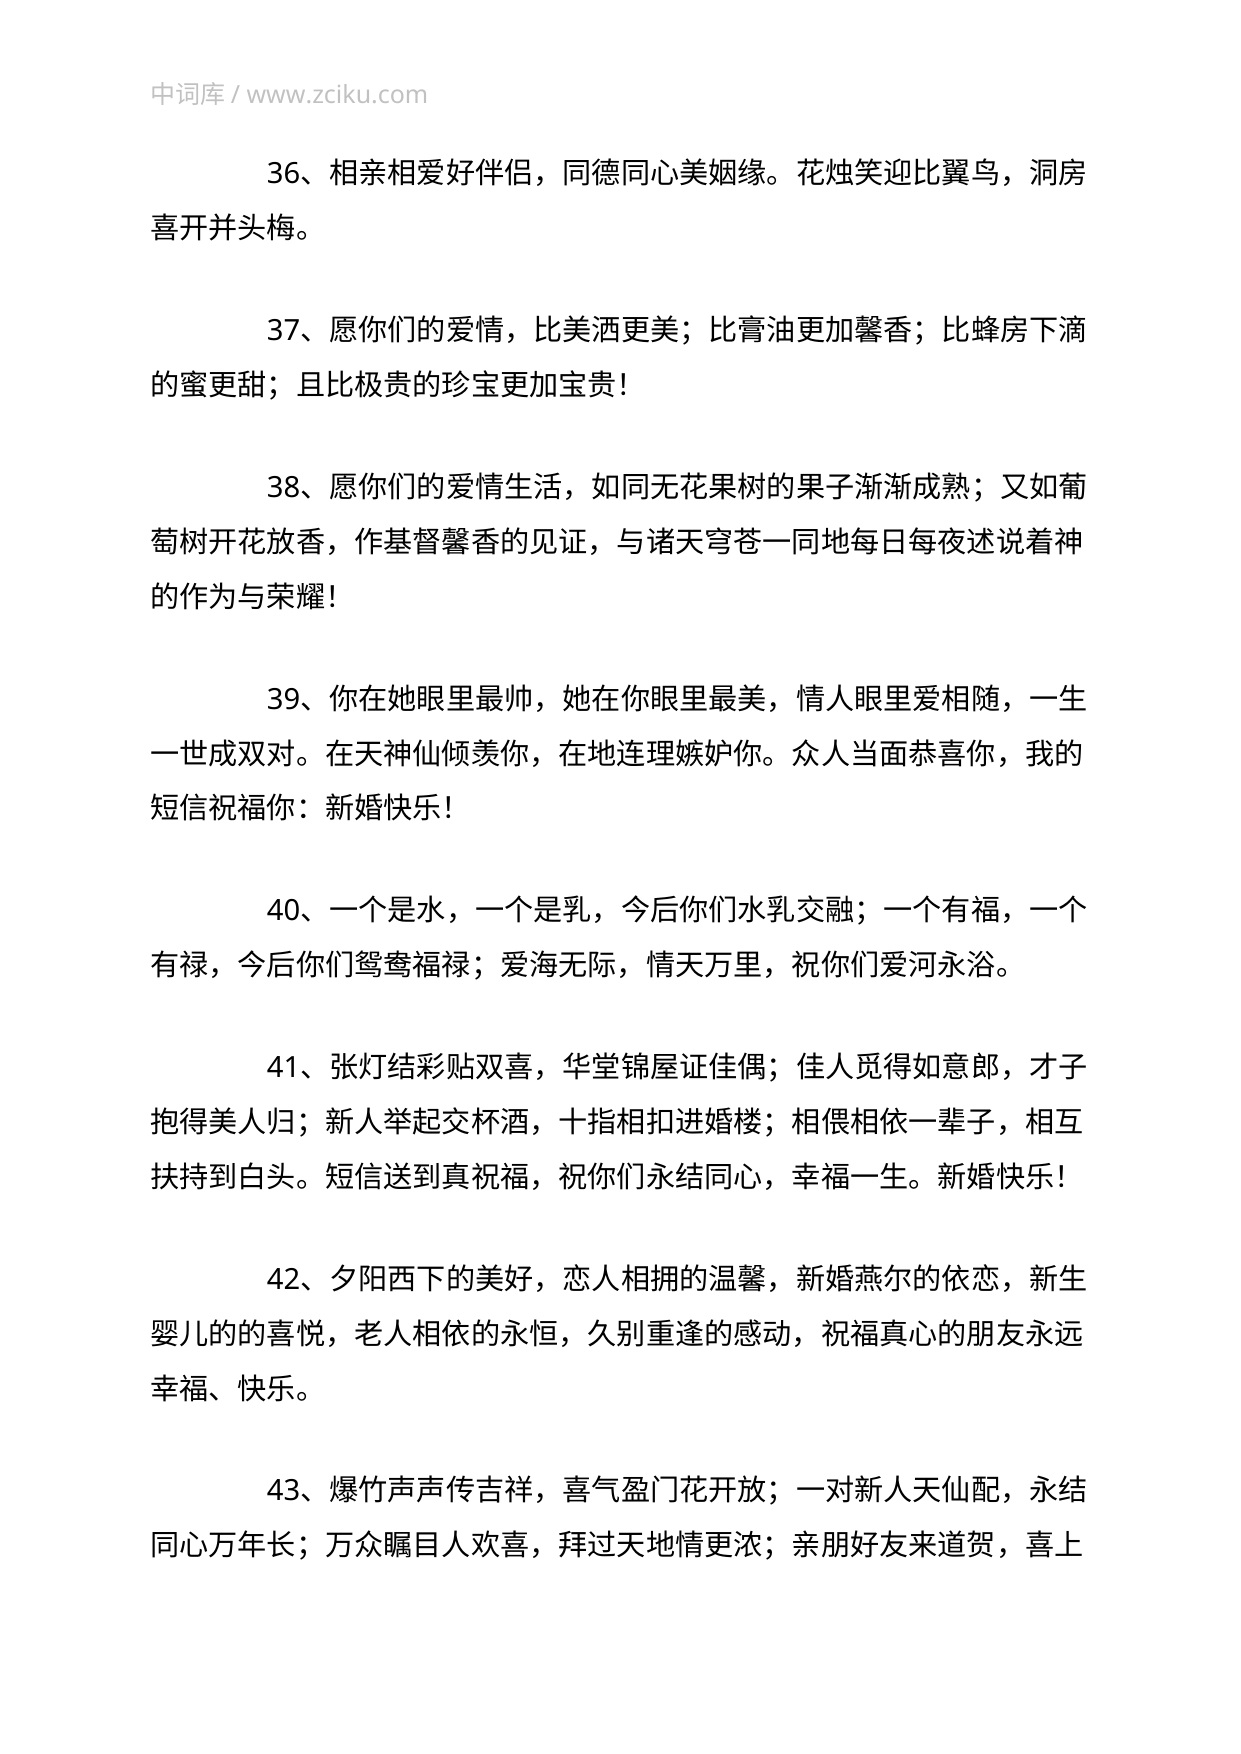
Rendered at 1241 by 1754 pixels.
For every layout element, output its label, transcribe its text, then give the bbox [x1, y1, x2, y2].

text 37、愿你们的爱情，比美洒更美；比膏油更加馨香；比蜂房下滴的蜜更甜；且比极贵的珍宝更加宝贵！ [150, 307, 1090, 404]
text 38、愿你们的爱情生活，如同无花果树的果子渐渐成熟；又如葡萄树开花放香，作基督馨香的见证，与诸天穹苍一同地每日每夜述说着神的作为与荣耀！ [150, 463, 1090, 616]
text 36、相亲相爱好伴侣，同德同心美姻缘。花烛笑迎比翼鸟，洞房喜开并头梅。 [150, 150, 1090, 247]
text 42、夕阳西下的美好，恋人相拥的温馨，新婚燕尔的依恋，新生婴儿的的喜悦，老人相依的永恒，久别重逢的感动，祝福真心的朋友永远幸福、快乐。 [150, 1255, 1090, 1407]
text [150, 1467, 1090, 1564]
text 39、你在她眼里最帅，她在你眼里最美，情人眼里爱相随，一生一世成双对。在天神仙倾羡你，在地连理嫉妒你。众人当面恭喜你，我的短信祝福你：新婚快乐！ [150, 675, 1090, 827]
text 41、张灯结彩贴双喜，华堂锦屋证佳偶；佳人觅得如意郎，才子抱得美人归；新人举起交杯酒，十指相扣进婚楼；相偎相依一辈子，相互扶持到白头。短信送到真祝福，祝你们永结同心，幸福一生。新婚快乐！ [150, 1044, 1090, 1196]
text 40、一个是水，一个是乳，今后你们水乳交融；一个有福，一个有禄，今后你们鸳鸯福禄；爱海无际，情天万里，祝你们爱河永浴。 [150, 887, 1090, 984]
